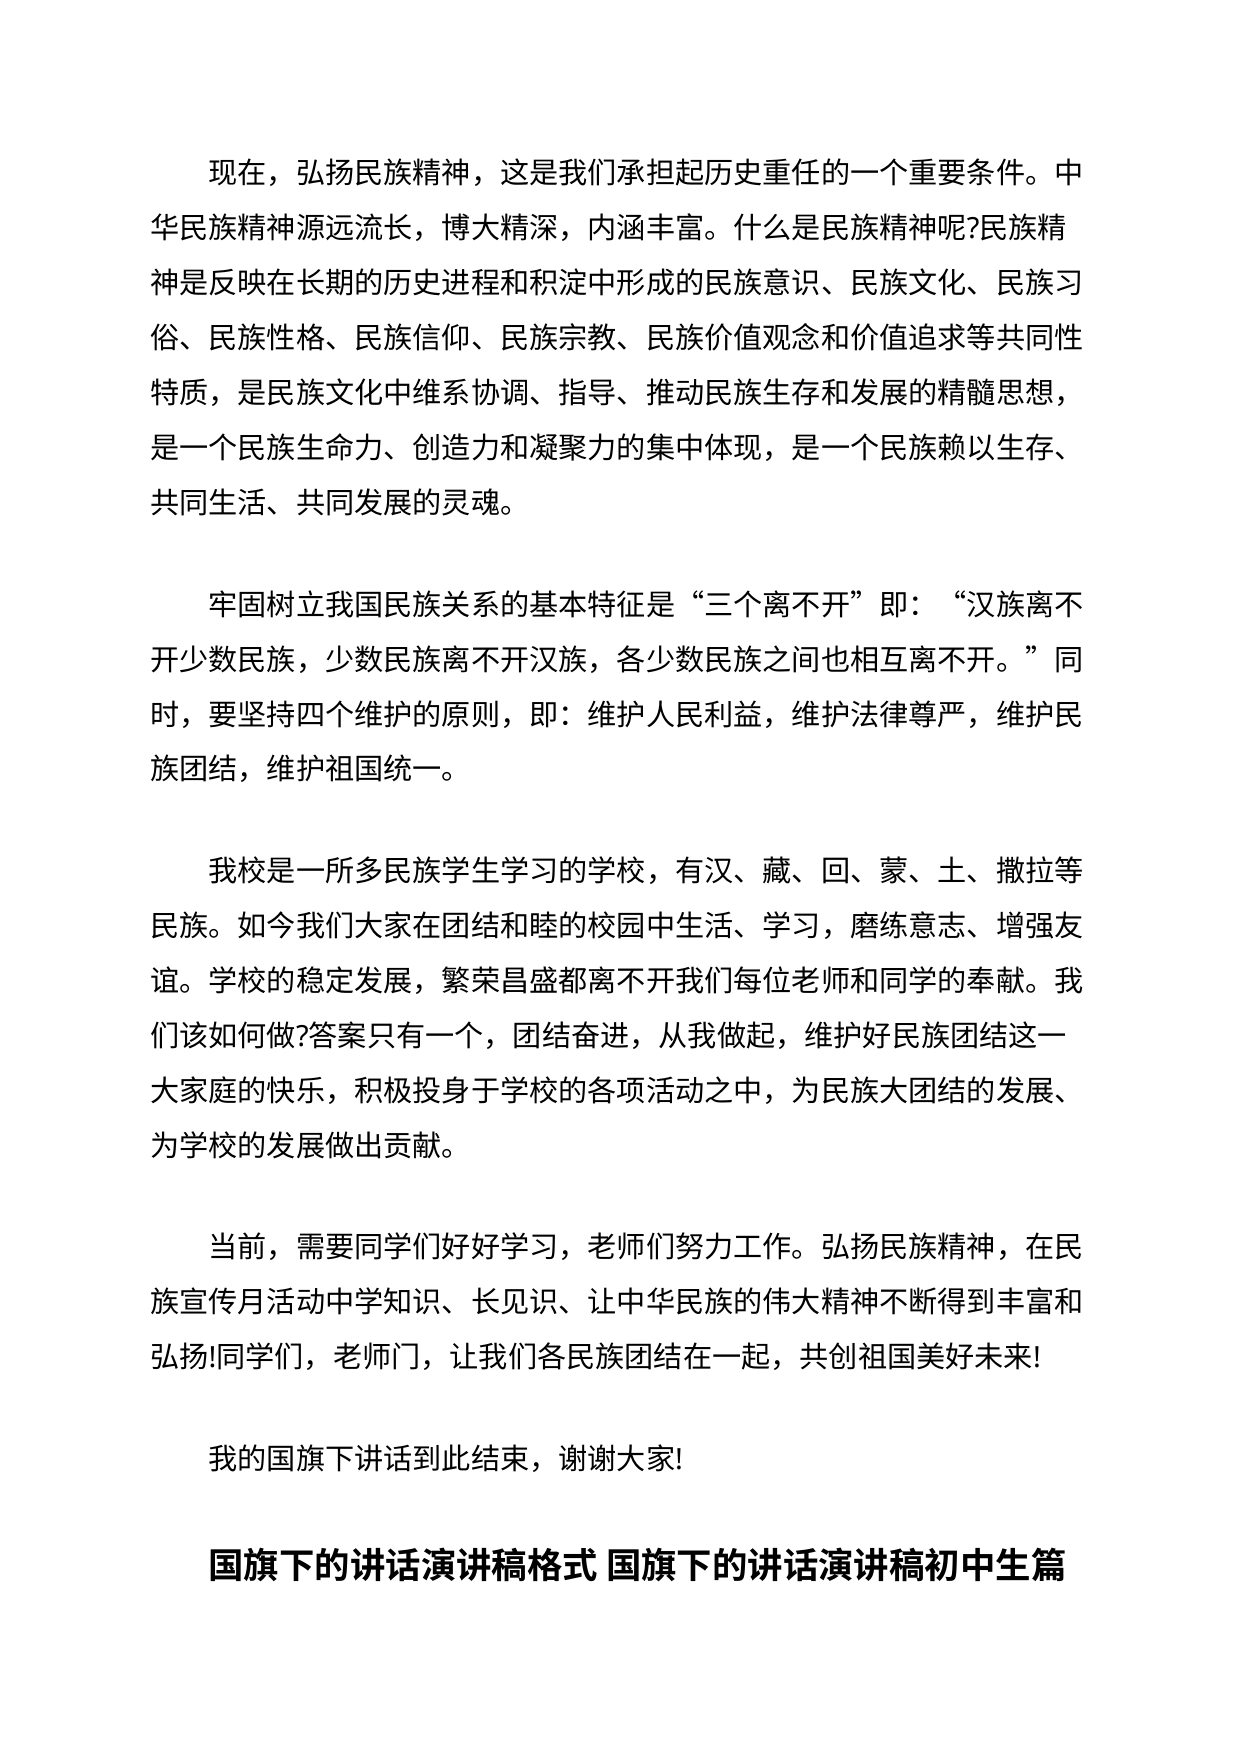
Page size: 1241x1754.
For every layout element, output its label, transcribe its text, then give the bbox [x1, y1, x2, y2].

text 当前，需要同学们好好学习，老师们努力工作。弘扬民族精神，在民族宣传月活动中学知识、长见识、让中华民族的伟大精神不断得到丰富和弘扬!同学们，老师门，让我们各民族团结在一起，共创祖国美好未来! [150, 1224, 1090, 1376]
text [150, 1538, 1090, 1589]
text 我校是一所多民族学生学习的学校，有汉、藏、回、蒙、土、撒拉等民族。如今我们大家在团结和睦的校园中生活、学习，磨练意志、增强友谊。学校的稳定发展，繁荣昌盛都离不开我们每位老师和同学的奉献。我们该如何做?答案只有一个，团结奋进，从我做起，维护好民族团结这一大家庭的快乐，积极投身于学校的各项活动之中，为民族大团结的发展、为学校的发展做出贡献。 [150, 848, 1090, 1164]
text 我的国旗下讲话到此结束，谢谢大家! [150, 1436, 1090, 1478]
text 现在，弘扬民族精神，这是我们承担起历史重任的一个重要条件。中华民族精神源远流长，博大精深，内涵丰富。什么是民族精神呢?民族精神是反映在长期的历史进程和积淀中形成的民族意识、民族文化、民族习俗、民族性格、民族信仰、民族宗教、民族价值观念和价值追求等共同性特质，是民族文化中维系协调、指导、推动民族生存和发展的精髓思想，是一个民族生命力、创造力和凝聚力的集中体现，是一个民族赖以生存、共同生活、共同发展的灵魂。 [150, 150, 1090, 522]
text 牢固树立我国民族关系的基本特征是“三个离不开”即：“汉族离不开少数民族，少数民族离不开汉族，各少数民族之间也相互离不开。”同时，要坚持四个维护的原则，即：维护人民利益，维护法律尊严，维护民族团结，维护祖国统一。 [150, 581, 1090, 788]
